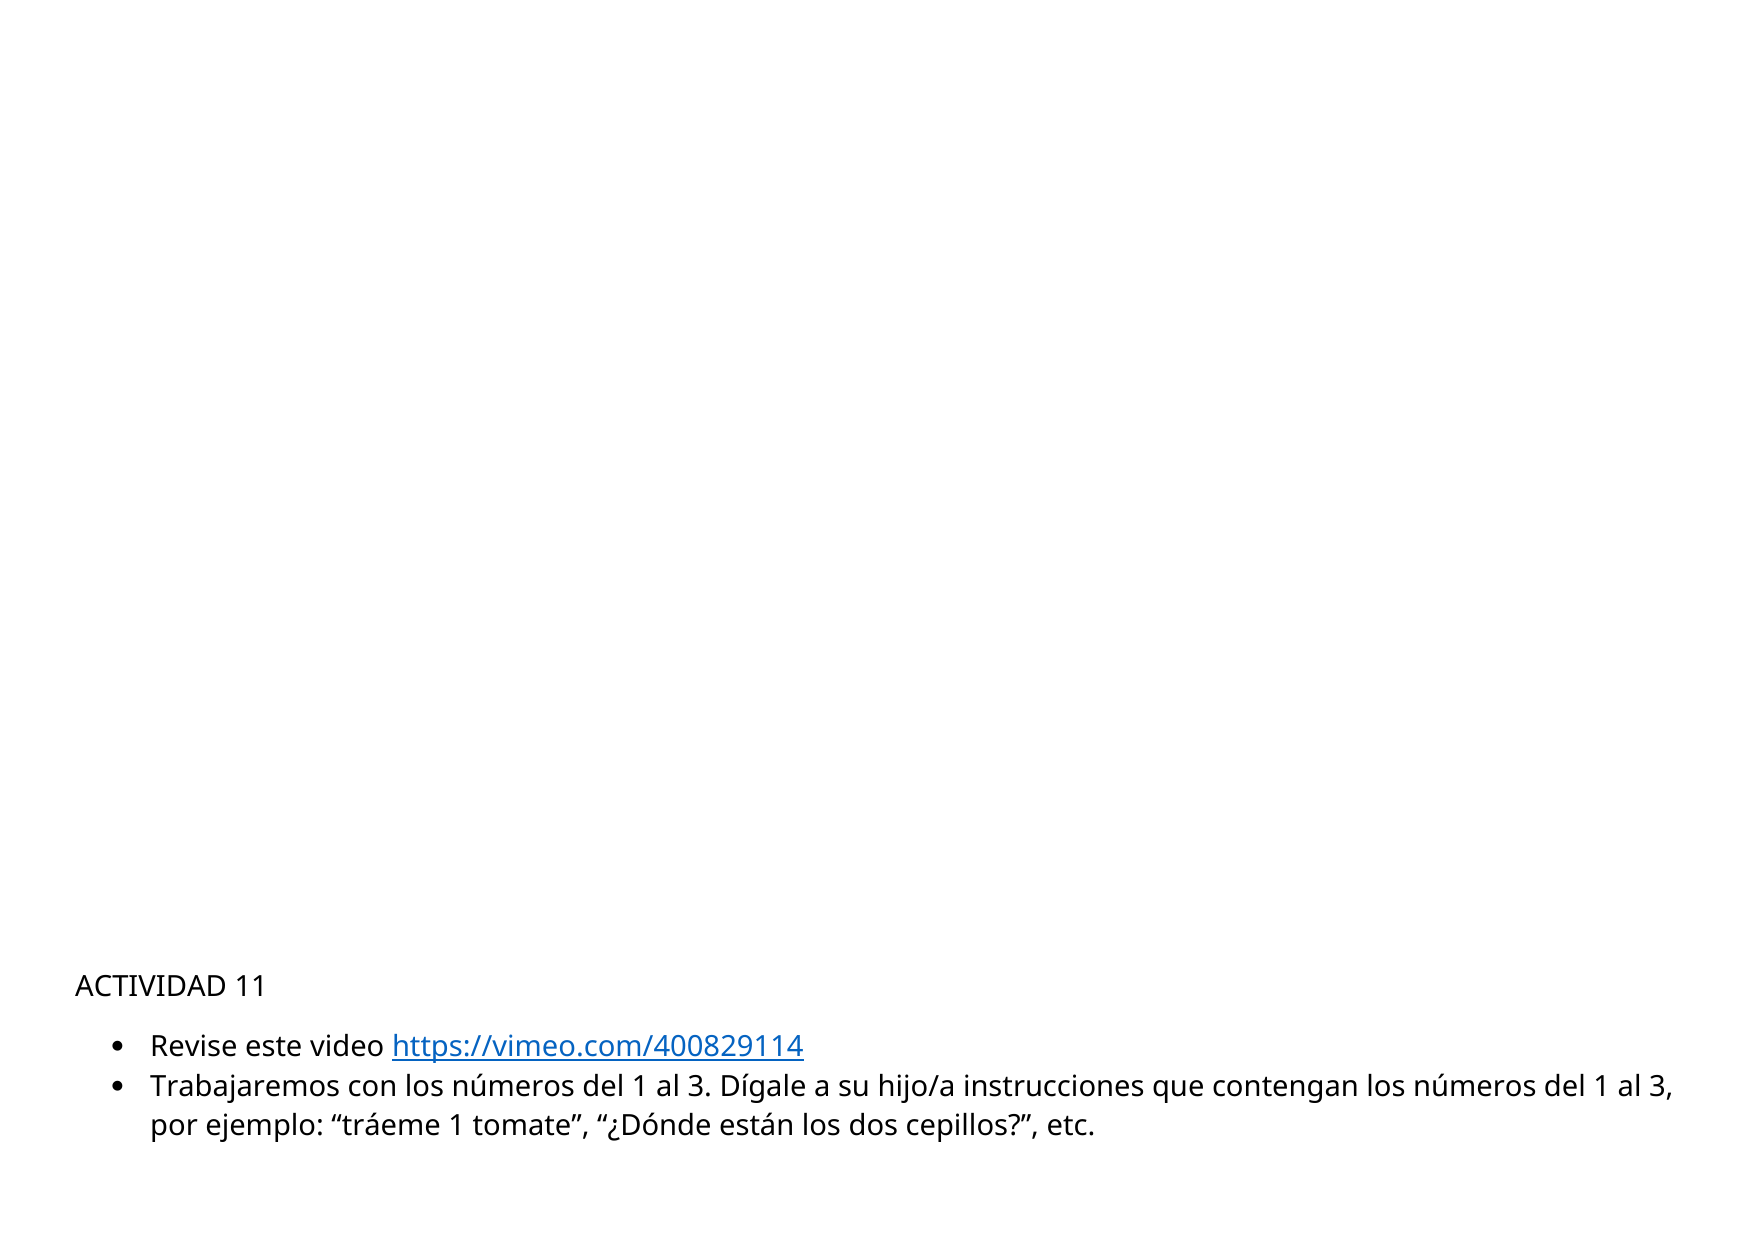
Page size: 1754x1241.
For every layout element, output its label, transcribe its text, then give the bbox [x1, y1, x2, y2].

list Revise este video https://vimeo.com/400829114 [112, 1025, 1679, 1065]
list Trabajaremos con los números del 1 al 3. Dígale a su hijo/a instrucciones que contengan los números del 1 al 3, por ejemplo: “tráeme 1 tomate”, “¿Dónde están los dos cepillos?”, etc. [112, 1065, 1679, 1144]
text ACTIVIDAD 11 [75, 966, 1679, 1005]
